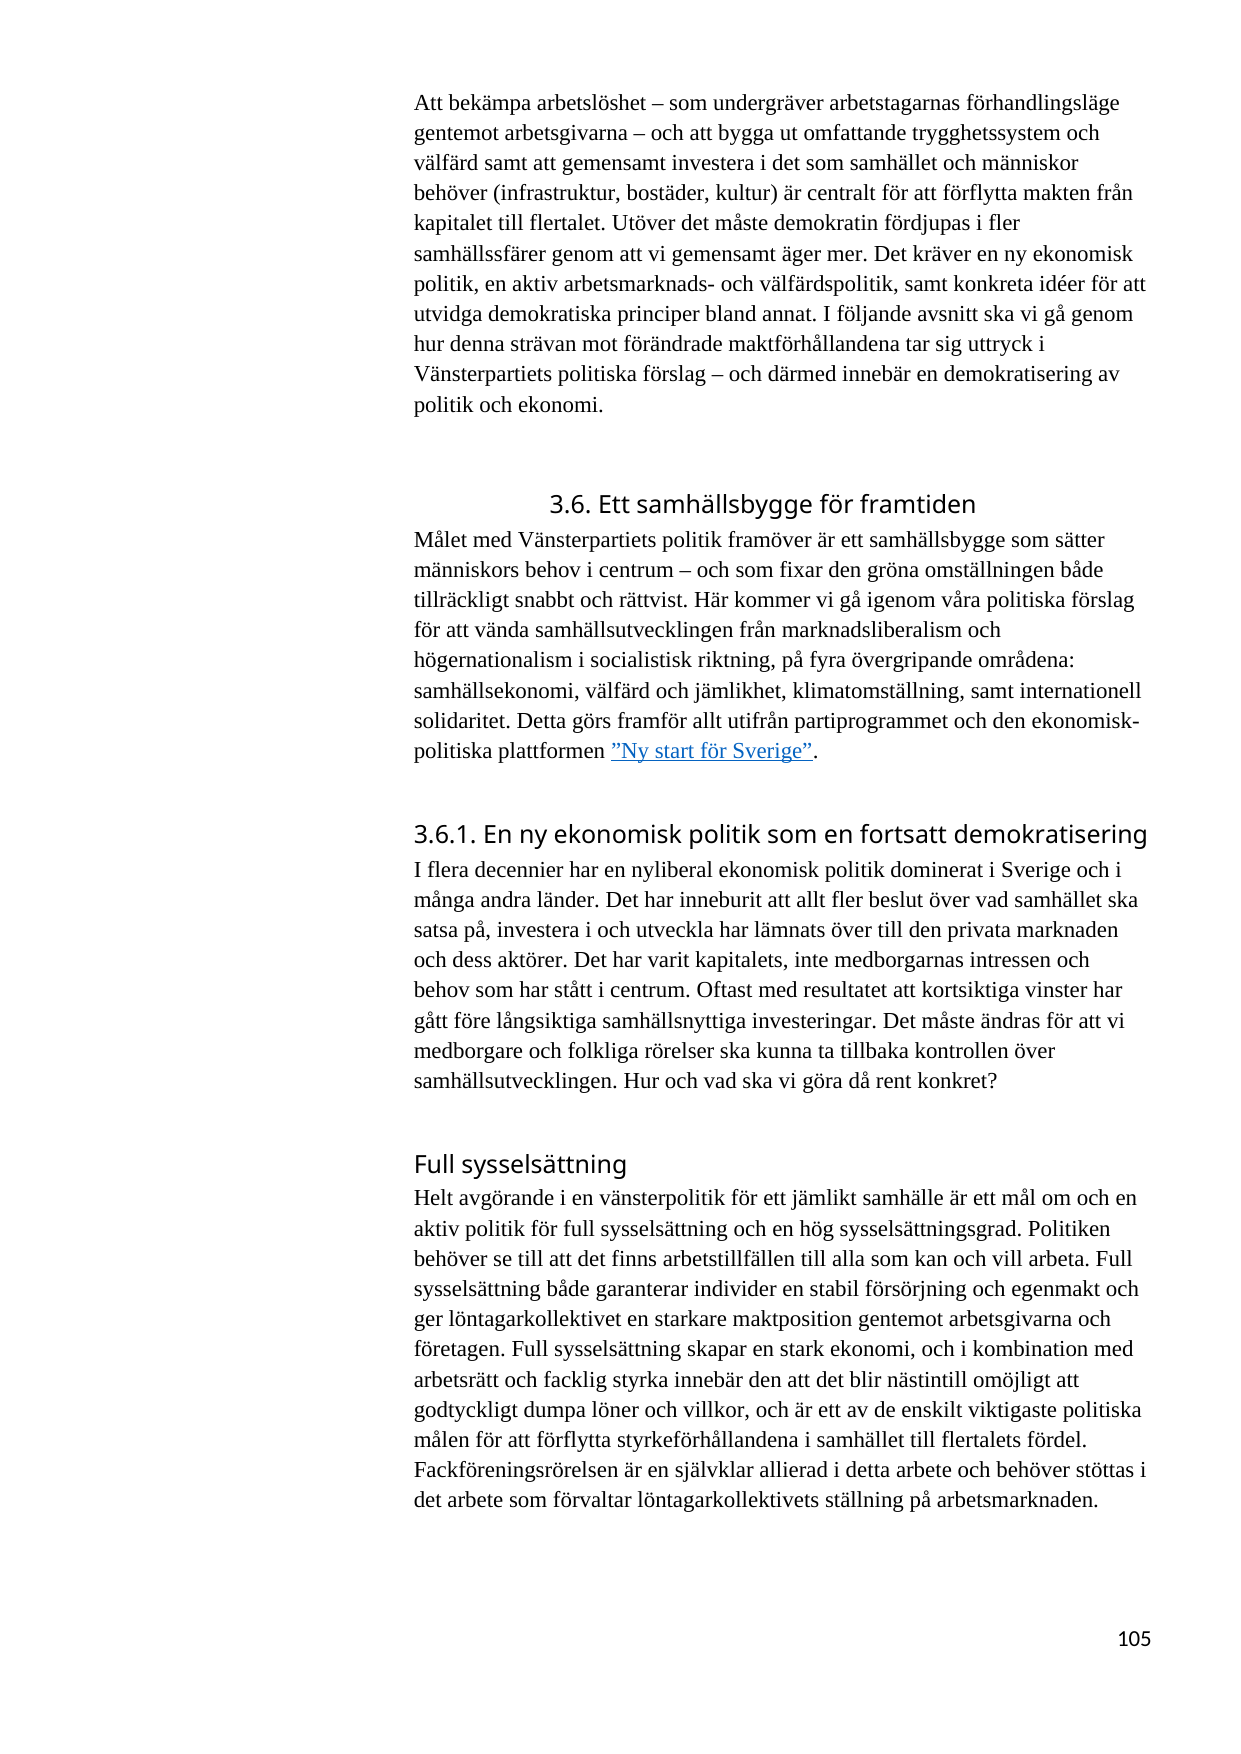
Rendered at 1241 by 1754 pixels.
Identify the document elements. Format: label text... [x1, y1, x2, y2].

subtitle 3.6.1. En ny ekonomisk politik som en fortsatt demokratisering [413, 816, 1152, 851]
subtitle 3.6. Ett samhällsbygge för framtiden [413, 486, 1152, 521]
text Målet med Vänsterpartiets politik framöver är ett samhällsbygge som sätter människors behov i centrum – och som fixar den gröna omställningen både tillräckligt snabbt och rättvist. Här kommer vi gå igenom våra politiska förslag för att vända samhällsutvecklingen från marknadsliberalism och högernationalism i socialistisk riktning, på fyra övergripande områdena: samhällsekonomi, välfärd och jämlikhet, klimatomställning, samt internationell solidaritet. Detta görs framför allt utifrån partiprogrammet och den ekonomisk-politiska plattformen ”Ny start för Sverige”. [413, 526, 1152, 796]
text Full sysselsättning Helt avgörande i en vänsterpolitik för ett jämlikt samhälle är ett mål om och en aktiv politik för full sysselsättning och en hög sysselsättningsgrad. Politiken behöver se till att det finns arbetstillfällen till alla som kan och vill arbeta. Full sysselsättning både garanterar individer en stabil försörjning och egenmakt och ger löntagarkollektivet en starkare maktposition gentemot arbetsgivarna och företagen. Full sysselsättning skapar en stark ekonomi, och i kombination med arbetsrätt och facklig styrka innebär den att det blir nästintill omöjligt att godtyckligt dumpa löner och villkor, och är ett av de enskilt viktigaste politiska målen för att förflytta styrkeförhållandena i samhället till flertalets fördel. Fackföreningsrörelsen är en självklar allierad i detta arbete och behöver stöttas i det arbete som förvaltar löntagarkollektivets ställning på arbetsmarknaden. [413, 1146, 1152, 1513]
text Att bekämpa arbetslöshet – som undergräver arbetstagarnas förhandlingsläge gentemot arbetsgivarna – och att bygga ut omfattande trygghetssystem och välfärd samt att gemensamt investera i det som samhället och människor behöver (infrastruktur, bostäder, kultur) är centralt för att förflytta makten från kapitalet till flertalet. Utöver det måste demokratin fördjupas i fler samhällssfärer genom att vi gemensamt äger mer. Det kräver en ny ekonomisk politik, en aktiv arbetsmarknads- och välfärdspolitik, samt konkreta idéer för att utvidga demokratiska principer bland annat. I följande avsnitt ska vi gå genom hur denna strävan mot förändrade maktförhållandena tar sig uttryck i Vänsterpartiets politiska förslag – och därmed innebär en demokratisering av politik och ekonomi. [413, 89, 1152, 417]
text I flera decennier har en nyliberal ekonomisk politik dominerat i Sverige och i många andra länder. Det har inneburit att allt fler beslut över vad samhället ska satsa på, investera i och utveckla har lämnats över till den privata marknaden och dess aktörer. Det har varit kapitalets, inte medborgarnas intressen och behov som har stått i centrum. Oftast med resultatet att kortsiktiga vinster har gått före långsiktiga samhällsnyttiga investeringar. Det måste ändras för att vi medborgare och folkliga rörelser ska kunna ta tillbaka kontrollen över samhällsutvecklingen. Hur och vad ska vi göra då rent konkret? [413, 856, 1152, 1126]
